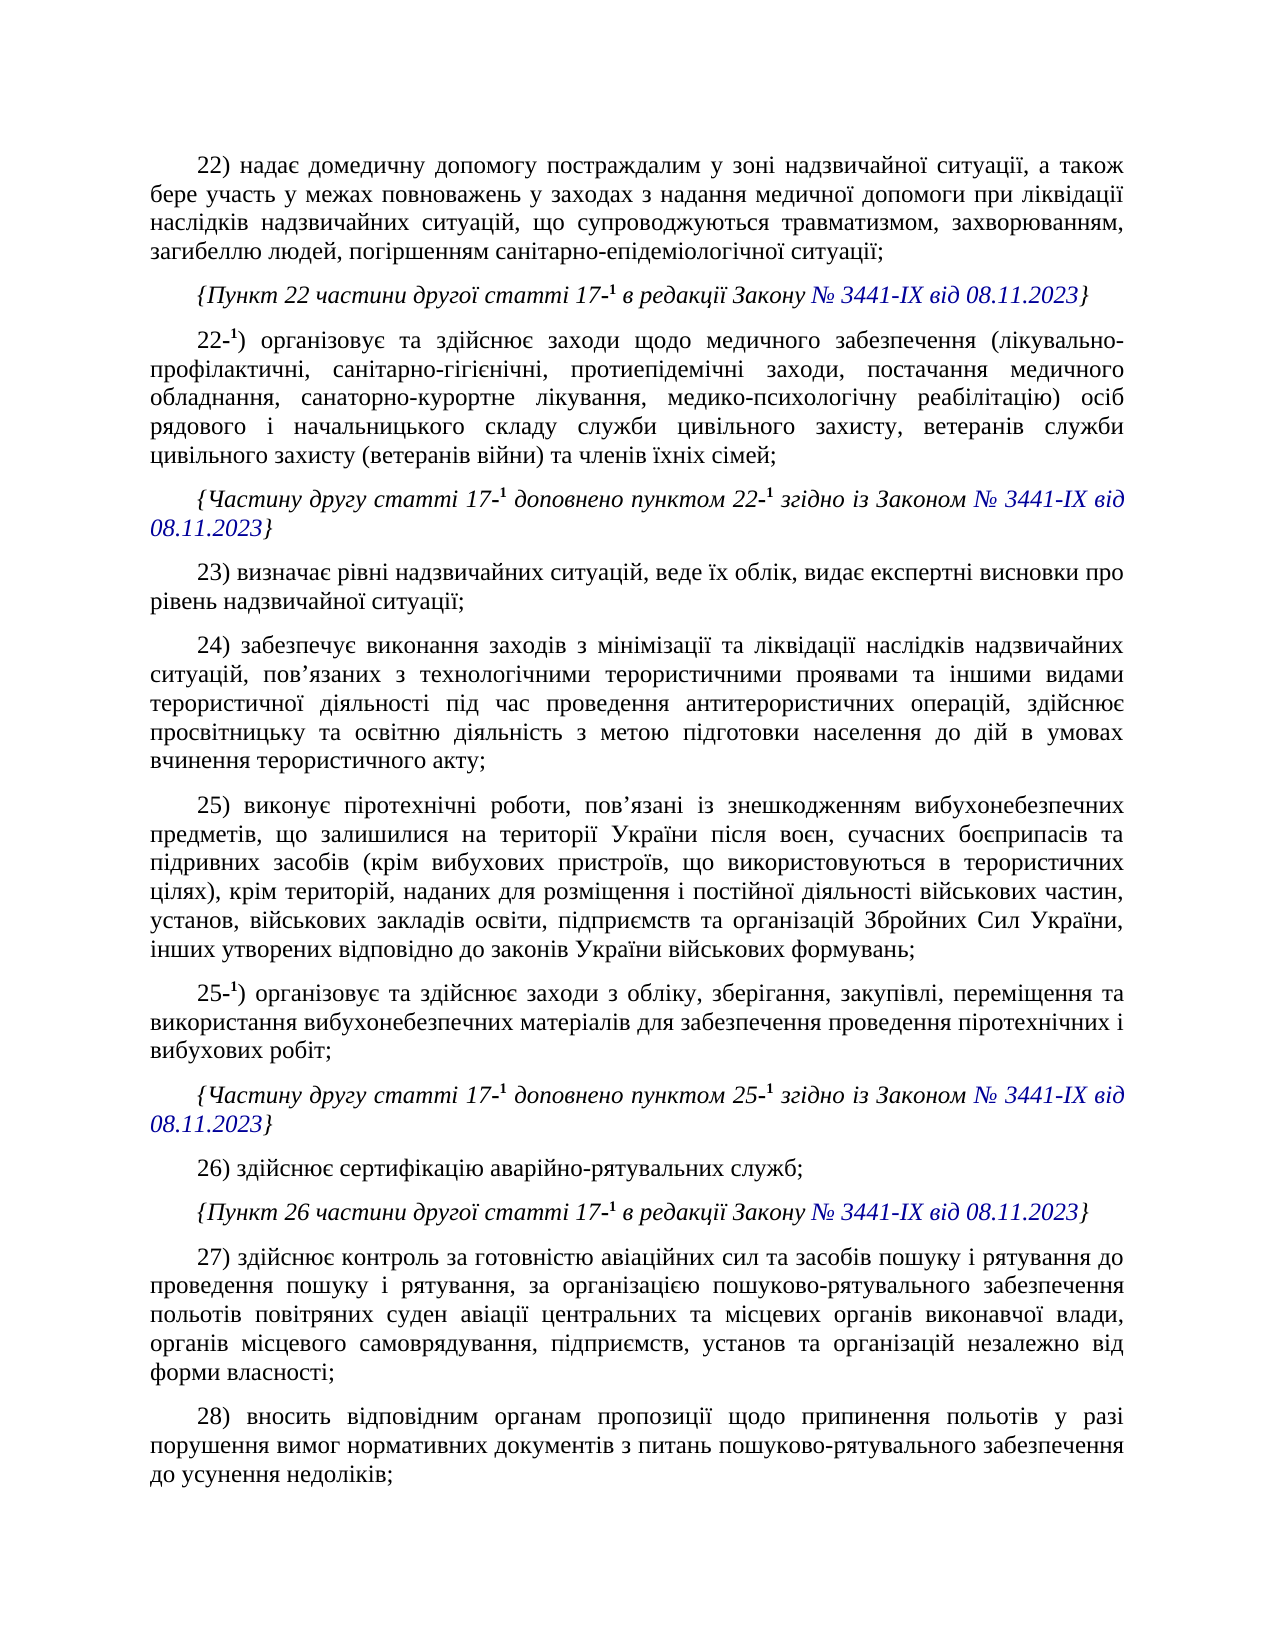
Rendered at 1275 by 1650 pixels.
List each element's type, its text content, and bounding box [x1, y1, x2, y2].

text 28) вносить відповідним органам пропозиції щодо припинення польотів у разі порушення вимог нормативних документів з питань пошуково-рятувального забезпечення до усунення недоліків; [150, 1401, 1125, 1487]
text {Частину другу статті 17-1 доповнено пунктом 25-1 згідно із Законом № 3441-IX від 08.11.2023} [150, 1080, 1125, 1137]
text 25-1) організовує та здійснює заходи з обліку, зберігання, закупівлі, переміщення та використання вибухонебезпечних матеріалів для забезпечення проведення піротехнічних і вибухових робіт; [150, 978, 1125, 1064]
text 22-1) організовує та здійснює заходи щодо медичного забезпечення (лікувально-профілактичні, санітарно-гігієнічні, протиепідемічні заходи, постачання медичного обладнання, санаторно-курортне лікування, медико-психологічну реабілітацію) осіб рядового і начальницького складу служби цивільного захисту, ветеранів служби цивільного захисту (ветеранів війни) та членів їхніх сімей; [150, 325, 1125, 469]
text 26) здійснює сертифікацію аварійно-рятувальних служб; [150, 1153, 1125, 1182]
text {Пункт 22 частини другої статті 17-1 в редакції Закону № 3441-IX від 08.11.2023} [150, 281, 1125, 309]
text {Пункт 26 частини другої статті 17-1 в редакції Закону № 3441-IX від 08.11.2023} [150, 1197, 1125, 1226]
text 24) забезпечує виконання заходів з мінімізації та ліквідації наслідків надзвичайних ситуацій, пов’язаних з технологічними терористичними проявами та іншими видами терористичної діяльності під час проведення антитерористичних операцій, здійснює просвітницьку та освітню діяльність з метою підготовки населення до дій в умовах вчинення терористичного акту; [150, 631, 1125, 774]
text 22) надає домедичну допомогу постраждалим у зоні надзвичайної ситуації, а також бере участь у межах повноважень у заходах з надання медичної допомоги при ліквідації наслідків надзвичайних ситуацій, що супроводжуються травматизмом, захворюванням, загибеллю людей, погіршенням санітарно-епідеміологічної ситуації; [150, 150, 1125, 265]
text 23) визначає рівні надзвичайних ситуацій, веде їх облік, видає експертні висновки про рівень надзвичайної ситуації; [150, 557, 1125, 615]
text {Частину другу статті 17-1 доповнено пунктом 22-1 згідно із Законом № 3441-IX від 08.11.2023} [150, 484, 1125, 542]
text 25) виконує піротехнічні роботи, пов’язані із знешкодженням вибухонебезпечних предметів, що залишилися на території України після воєн, сучасних боєприпасів та підривних засобів (крім вибухових пристроїв, що використовуються в терористичних цілях), крім територій, наданих для розміщення і постійної діяльності військових частин, установ, військових закладів освіти, підприємств та організацій Збройних Сил України, інших утворених відповідно до законів України військових формувань; [150, 790, 1125, 962]
text 27) здійснює контроль за готовністю авіаційних сил та засобів пошуку і рятування до проведення пошуку і рятування, за організацією пошуково-рятувального забезпечення польотів повітряних суден авіації центральних та місцевих органів виконавчої влади, органів місцевого самоврядування, підприємств, установ та організацій незалежно від форми власності; [150, 1242, 1125, 1386]
